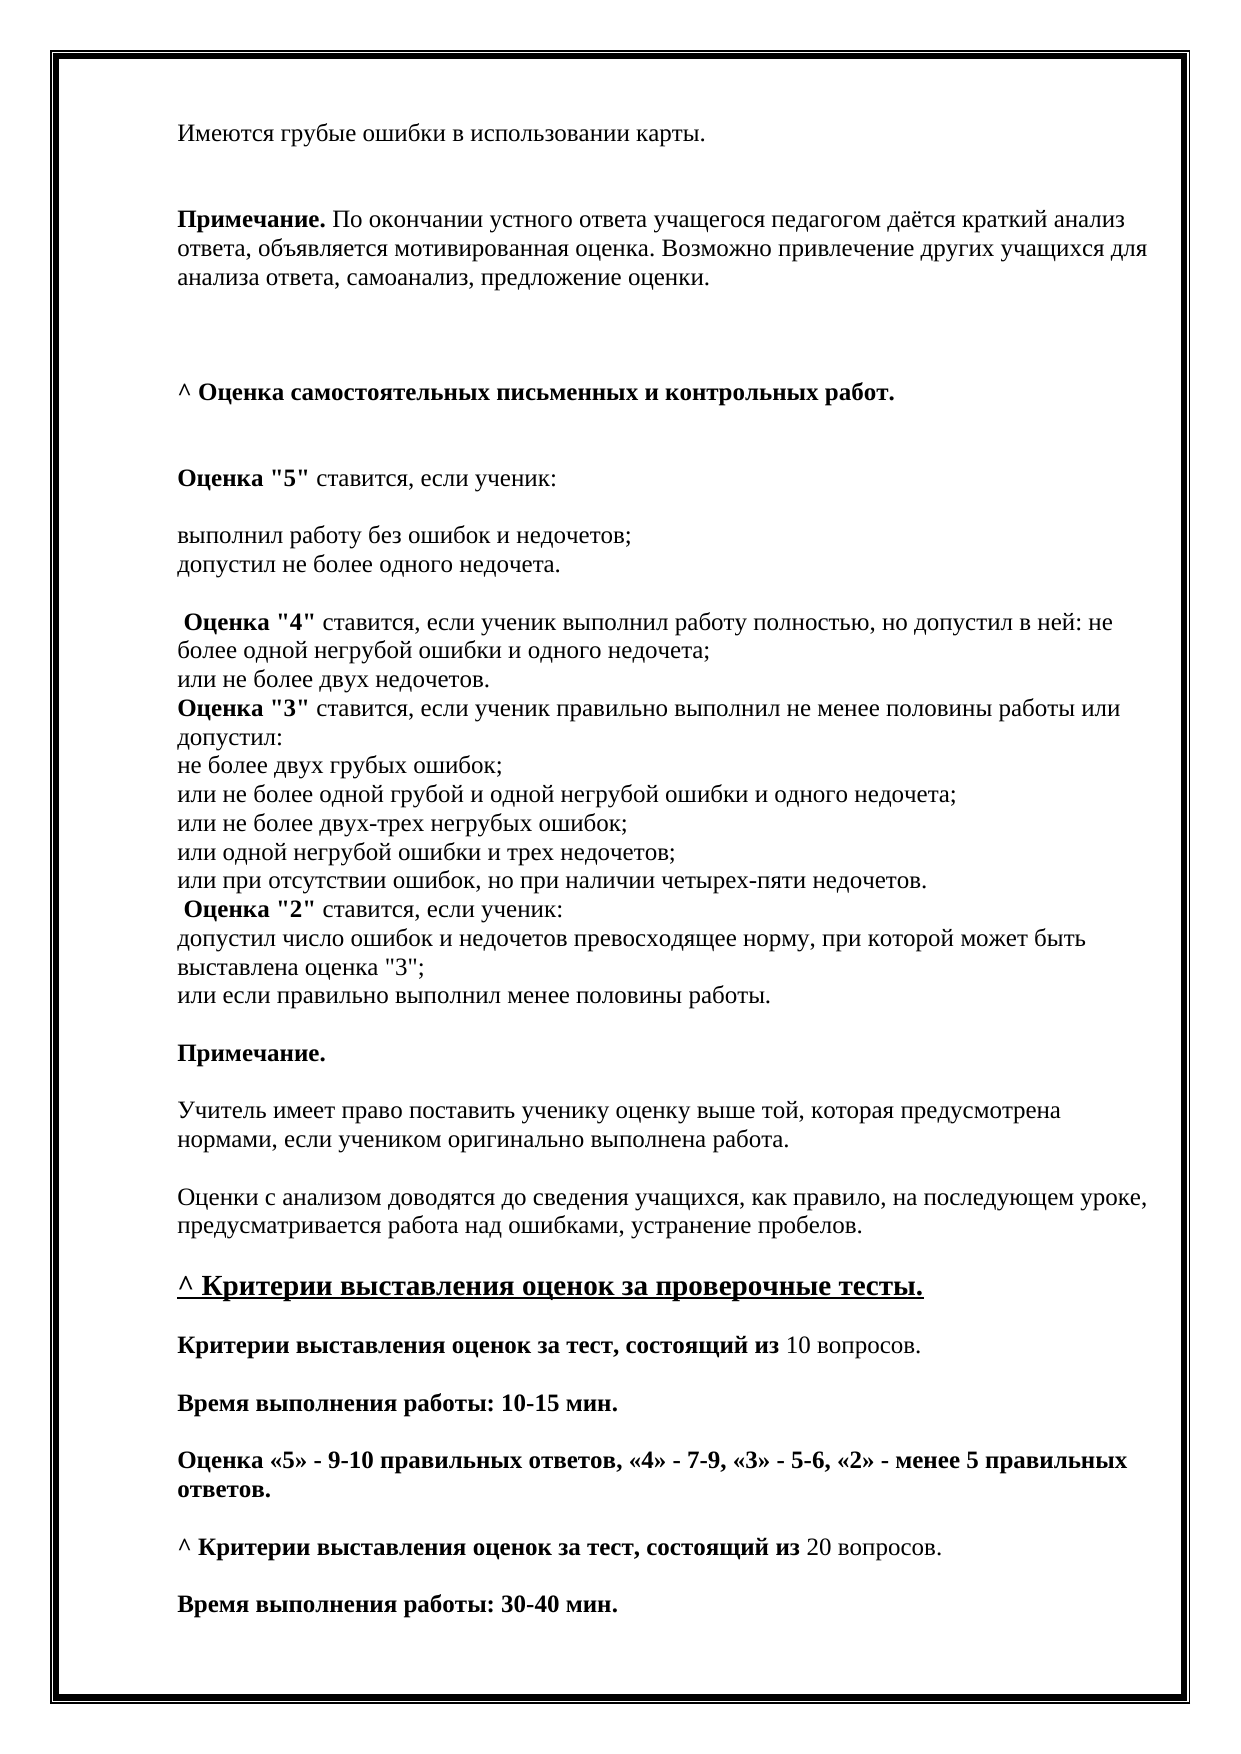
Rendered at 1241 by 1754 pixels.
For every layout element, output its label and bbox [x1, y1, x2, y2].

text [177, 118, 1152, 1618]
